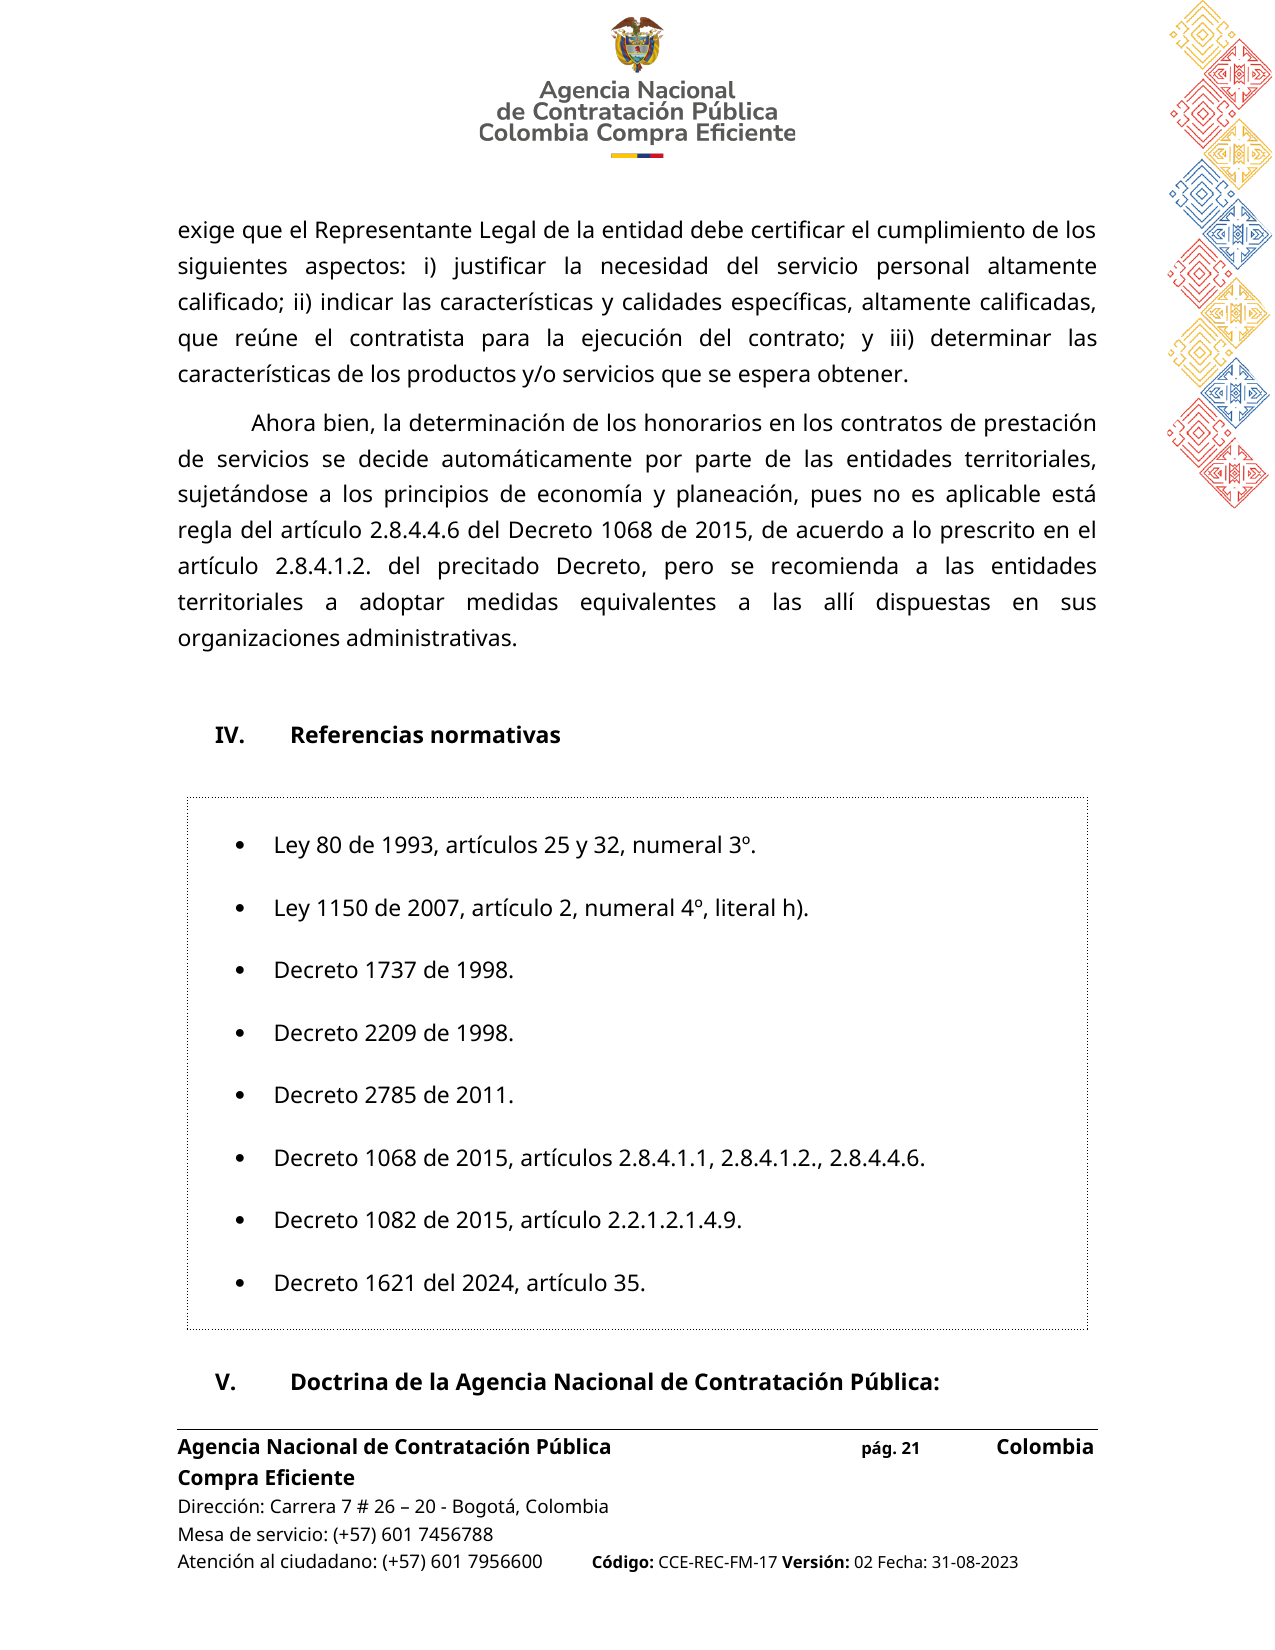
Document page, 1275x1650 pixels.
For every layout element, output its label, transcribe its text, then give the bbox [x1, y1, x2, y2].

text Ahora bien, la determinación de los honorarios en los contratos de prestación de servicios se decide automáticamente por parte de las entidades territoriales, sujetándose a los principios de economía y planeación, pues no es aplicable está regla del artículo 2.8.4.4.6 del Decreto 1068 de 2015, de acuerdo a lo prescrito en el artículo 2.8.4.1.2. del precitado Decreto, pero se recomienda a las entidades territoriales a adoptar medidas equivalentes a las allí dispuestas en sus organizaciones administrativas. [177, 407, 1098, 653]
list Doctrina de la Agencia Nacional de Contratación Pública: [215, 1366, 1098, 1397]
text La contratación de servicios altamente calificados son aquellos que se caracterizan por su alto nivel de complejidad, especialidad y detalle, en los que se exige que el Representante Legal de la entidad debe certificar el cumplimiento de los siguientes aspectos: i) justificar la necesidad del servicio personal altamente calificado; ii) indicar las características y calidades específicas, altamente calificadas, que reúne el contratista para la ejecución del contrato; y iii) determinar las características de los productos y/o servicios que se espera obtener. [177, 214, 1098, 389]
picture [1165, 0, 1272, 506]
list Referencias normativas [215, 719, 1098, 750]
picture [479, 17, 796, 158]
table_header Ley 80 de 1993, artículos 25 y 32, numeral 3º. Ley 1150 de 2007, artículo 2, numeral 4º, literal h). Decreto 1737 de 1998. Decreto 2209 de 1998. Decreto 2785 de 2011. Decreto 1068 de 2015, artículos 2.8.4.1.1, 2.8.4.1.2., 2.8.4.4.6. Decreto 1082 de 2015, artículo 2.2.1.2.1.4.9. Decreto 1621 del 2024, artículo 35. [187, 797, 1088, 1329]
